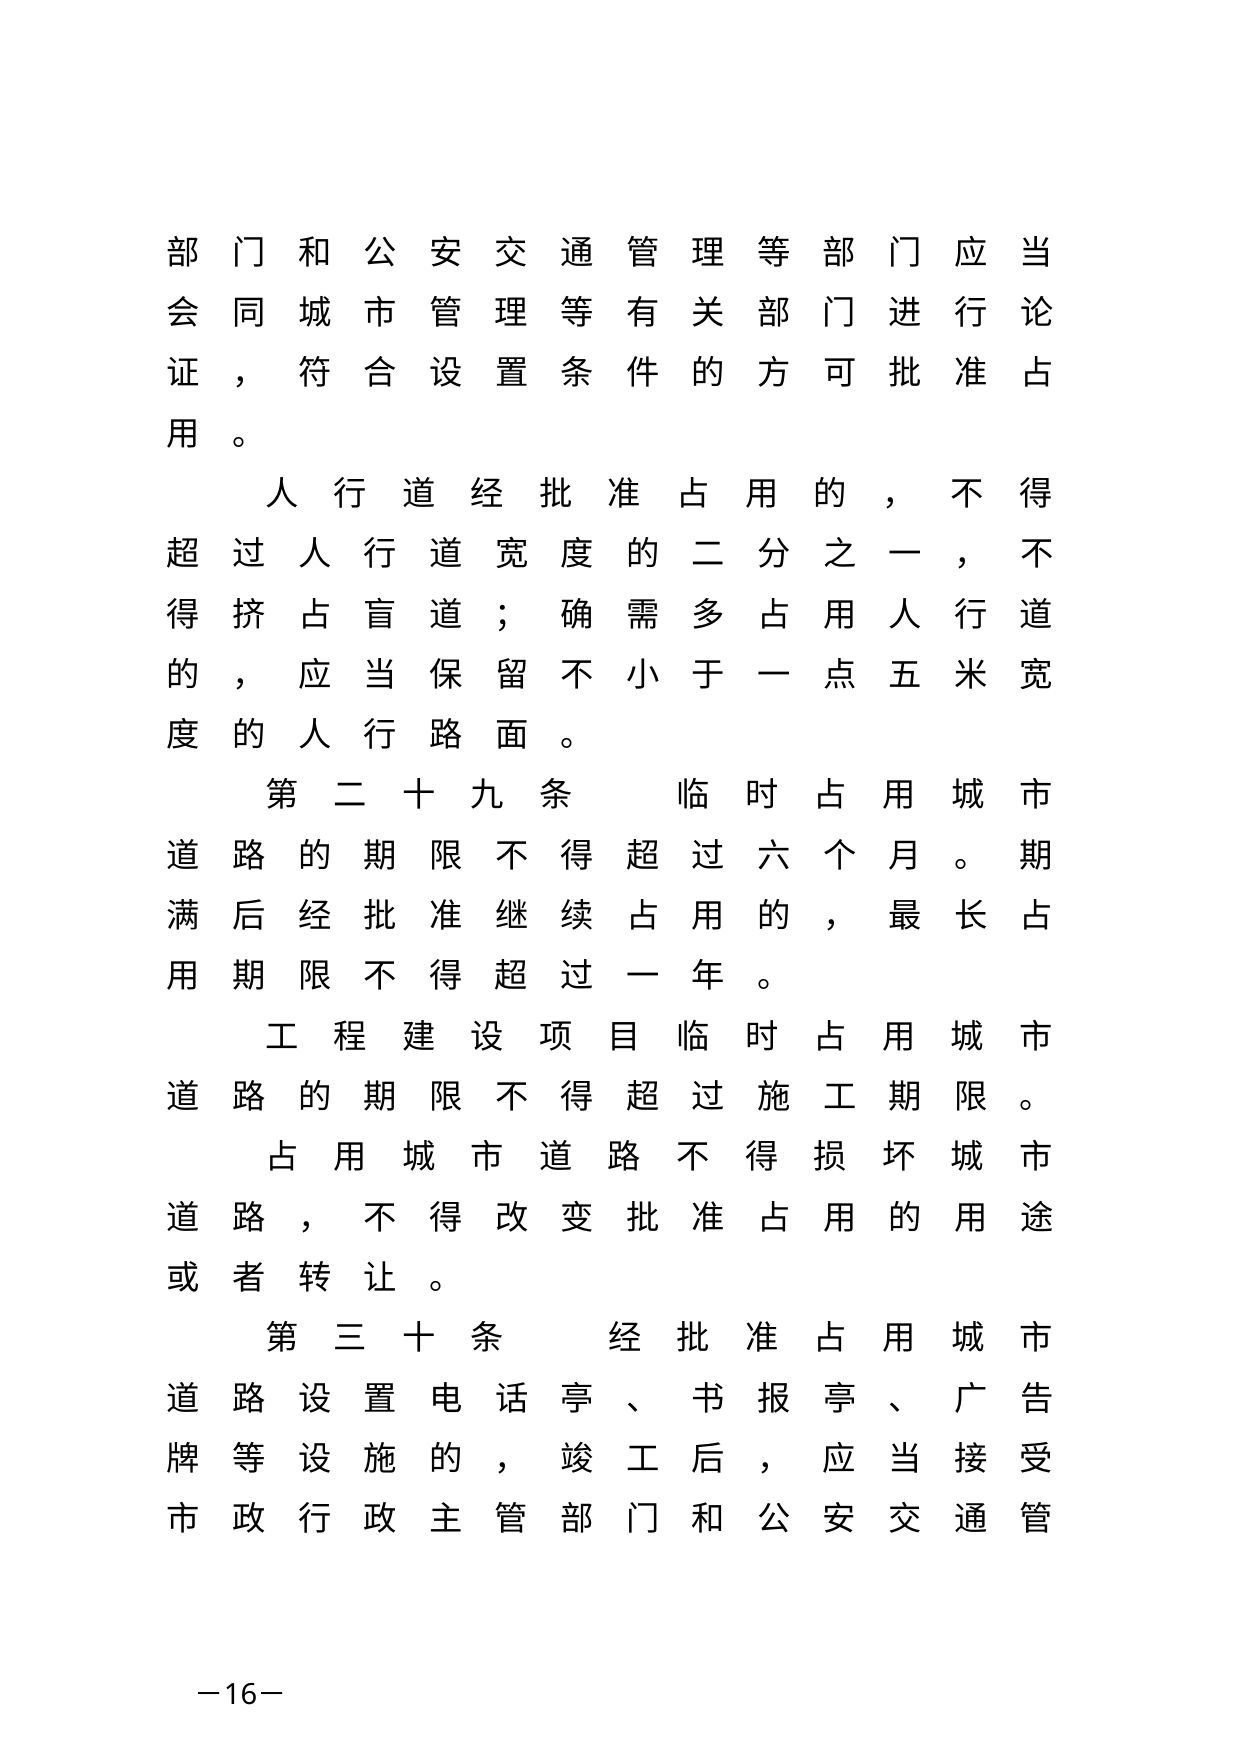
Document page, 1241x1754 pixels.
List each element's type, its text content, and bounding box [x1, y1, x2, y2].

text 人行道经批准占用的，不得超过人行道宽度的二分之一，不得挤占盲道；确需多占用人行道的，应当保留不小于一点五米宽度的人行路面。 [167, 461, 1085, 762]
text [167, 219, 1085, 461]
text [167, 1305, 1085, 1546]
text 占用城市道路不得损坏城市道路，不得改变批准占用的用途或者转让。 [167, 1124, 1085, 1305]
text 第二十九条 临时占用城市道路的期限不得超过六个月。期满后经批准继续占用的，最长占用期限不得超过一年。 [167, 762, 1085, 1003]
text 工程建设项目临时占用城市道路的期限不得超过施工期限。 [167, 1003, 1085, 1124]
